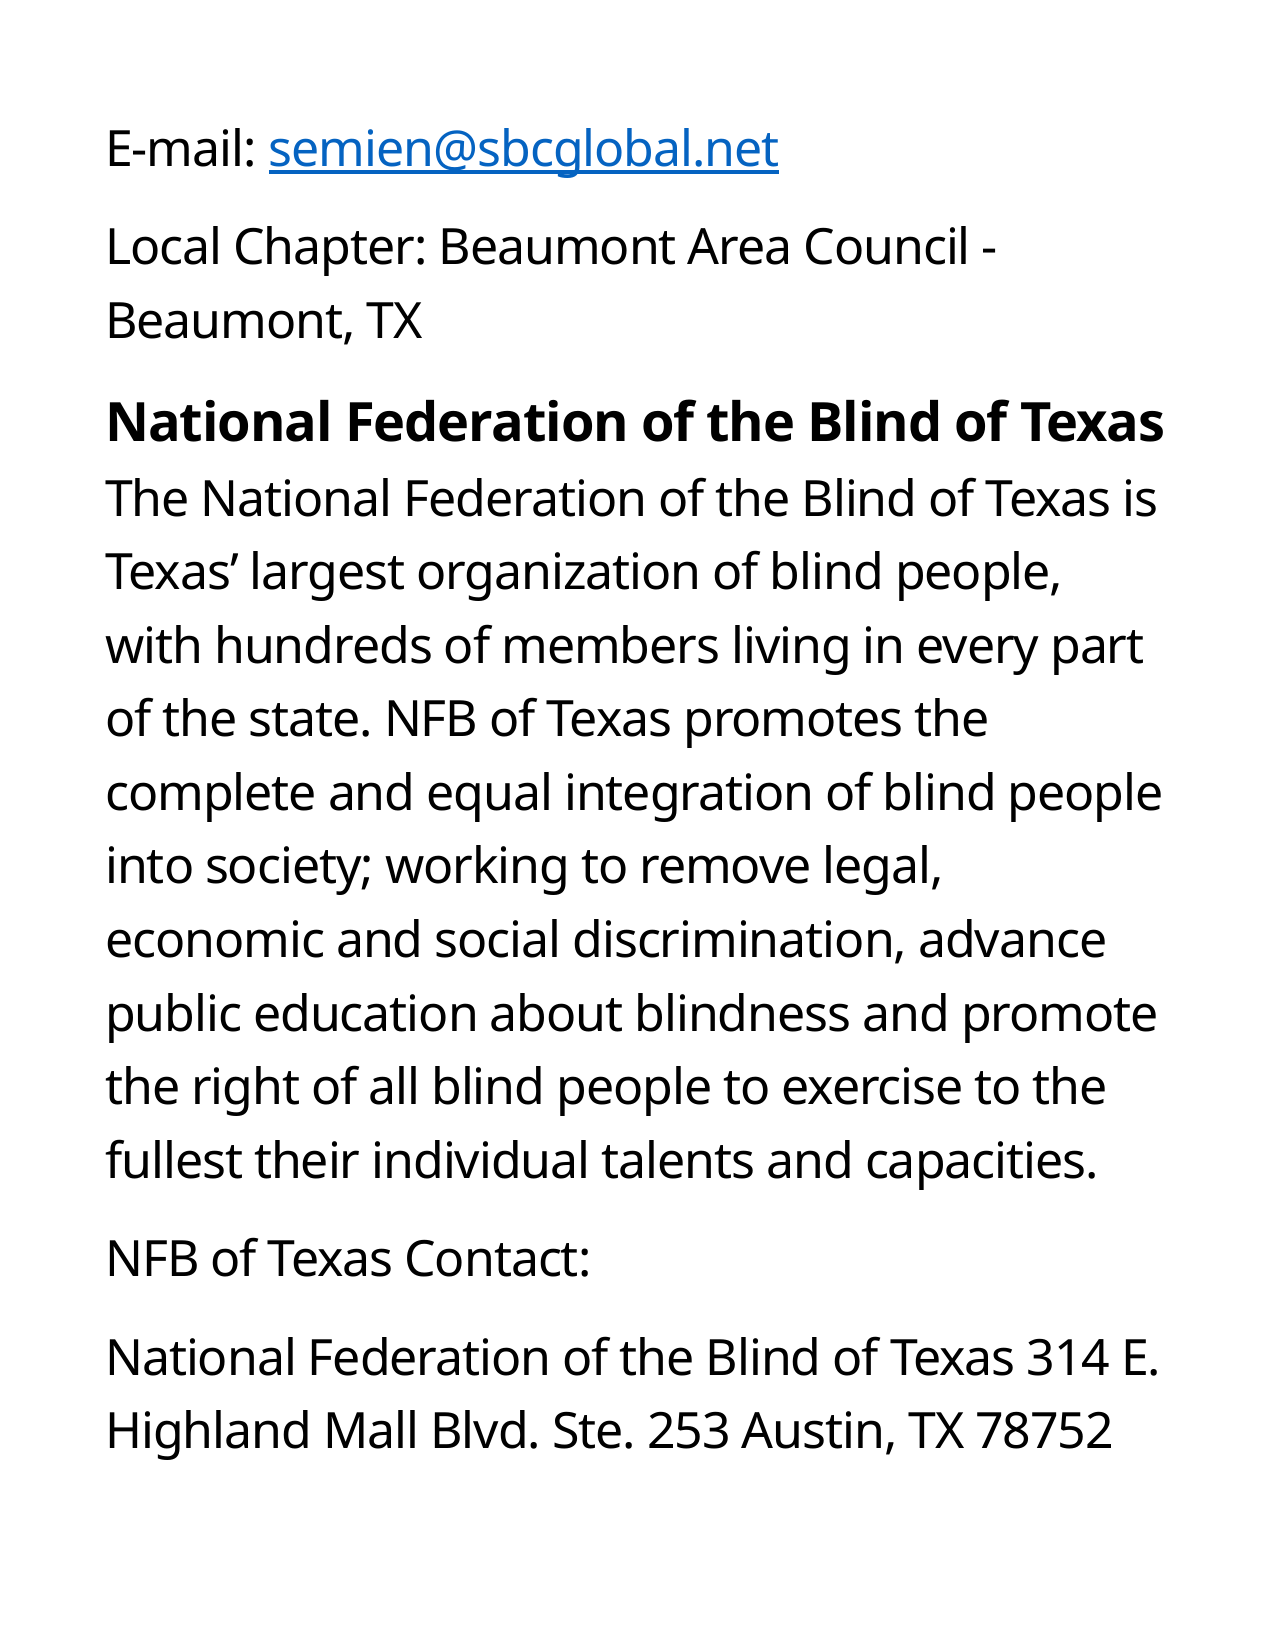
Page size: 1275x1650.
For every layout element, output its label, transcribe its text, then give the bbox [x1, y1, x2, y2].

text The National Federation of the Blind of Texas is Texas’ largest organization of blind people, with hundreds of members living in every part of the state. NFB of Texas promotes the complete and equal integration of blind people into society; working to remove legal, economic and social discrimination, advance public education about blindness and promote the right of all blind people to exercise to the fullest their individual talents and capacities. [105, 463, 1170, 1193]
text E-mail: semien@sbcglobal.net [105, 112, 1170, 181]
text Local Chapter: Beaumont Area Council - Beaumont, TX [105, 211, 1170, 353]
text NFB of Texas Contact: [105, 1223, 1170, 1291]
text National Federation of the Blind of Texas 314 E. Highland Mall Blvd. Ste. 253 Austin, TX 78752 [105, 1322, 1170, 1463]
subtitle National Federation of the Blind of Texas [105, 383, 1170, 457]
